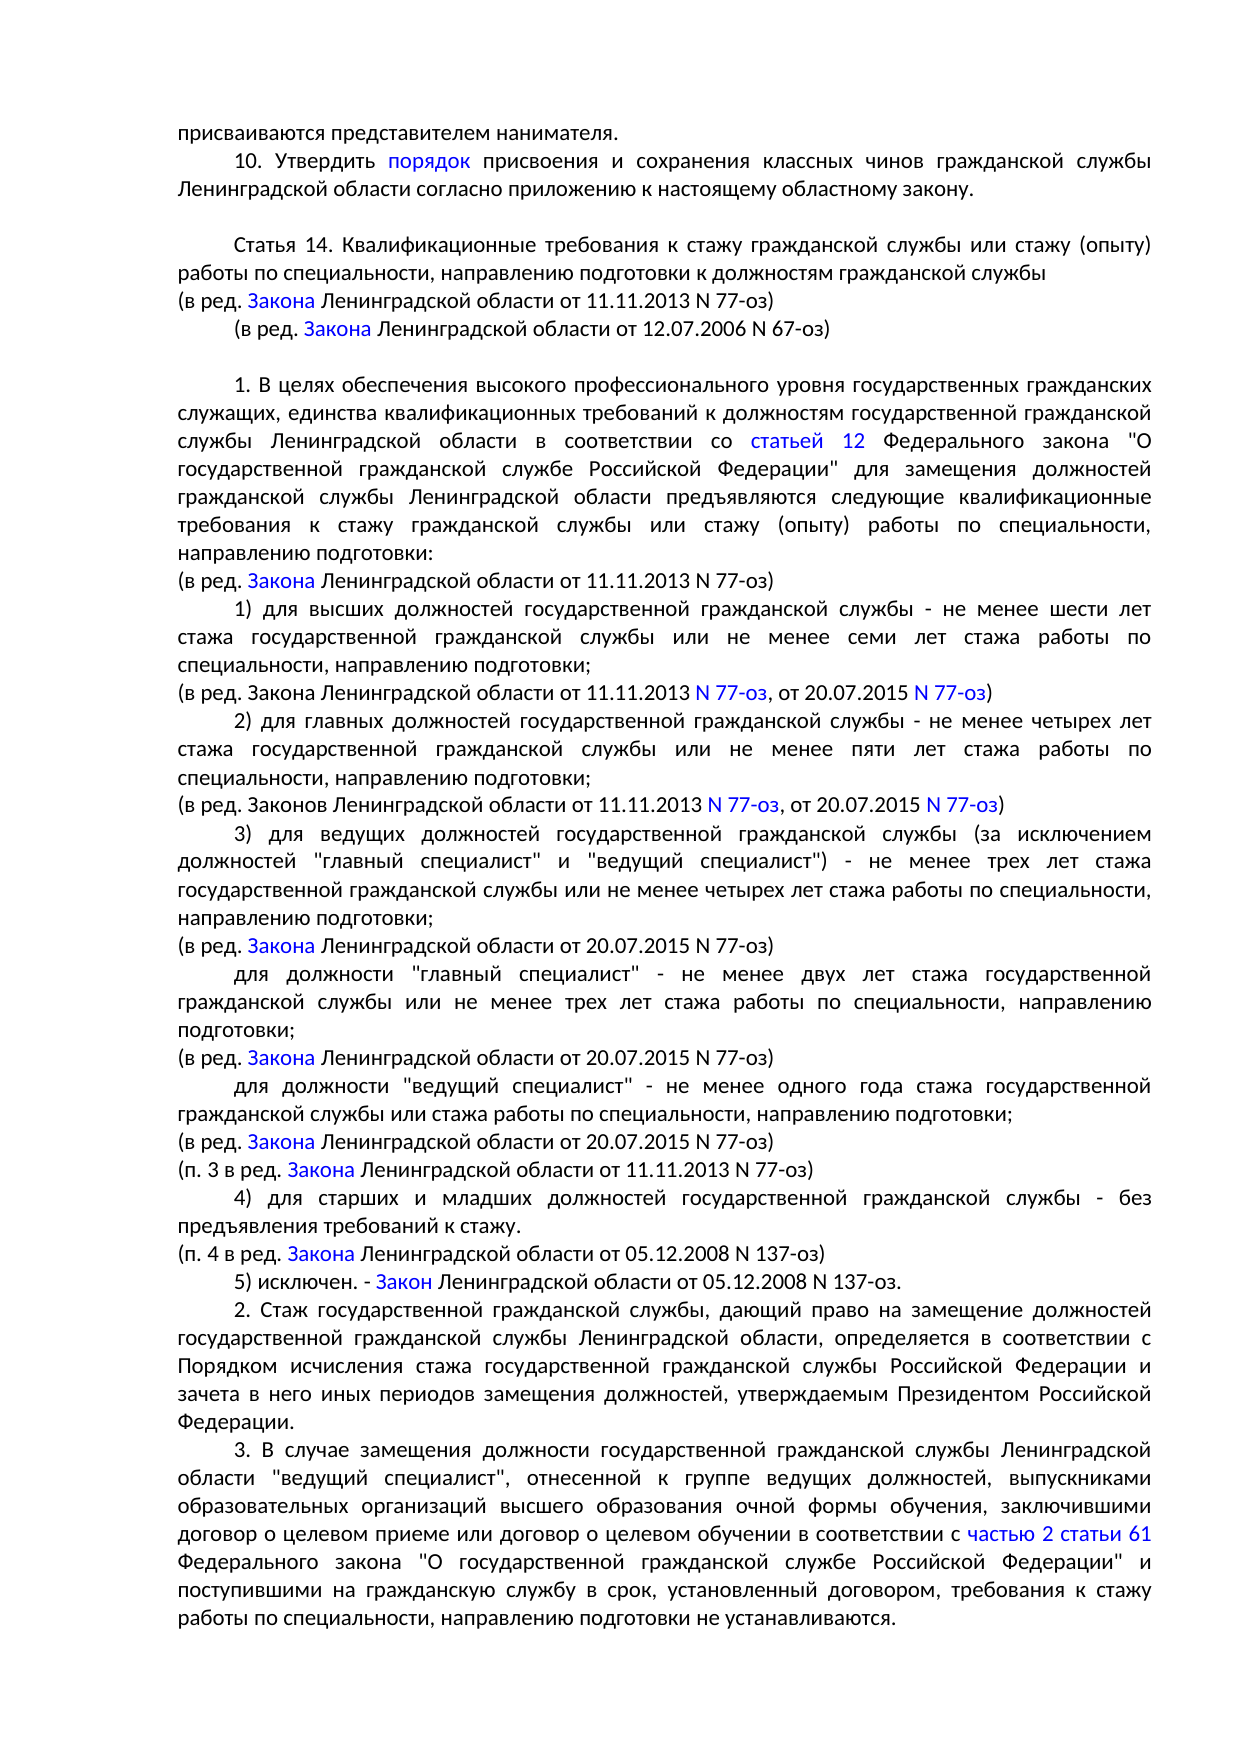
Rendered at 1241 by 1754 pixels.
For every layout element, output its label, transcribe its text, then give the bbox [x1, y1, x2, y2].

text 3. В случае замещения должности государственной гражданской службы Ленинградской области "ведущий специалист", отнесенной к группе ведущих должностей, выпускниками образовательных организаций высшего образования очной формы обучения, заключившими договор о целевом приеме или договор о целевом обучении в соответствии с частью 2 статьи 61 Федерального закона "О государственной гражданской службе Российской Федерации" и поступившими на гражданскую службу в срок, установленный договором, требования к стажу работы по специальности, направлению подготовки не устанавливаются. [177, 1435, 1152, 1631]
text для должности "ведущий специалист" - не менее одного года стажа государственной гражданской службы или стажа работы по специальности, направлению подготовки; [177, 1071, 1152, 1127]
text 5) исключен. - Закон Ленинградской области от 05.12.2008 N 137-оз. [177, 1267, 1152, 1295]
text (п. 3 в ред. Закона Ленинградской области от 11.11.2013 N 77-оз) [177, 1155, 1152, 1183]
text 4) для старших и младших должностей государственной гражданской службы - без предъявления требований к стажу. [177, 1183, 1152, 1239]
text (в ред. Закона Ленинградской области от 11.11.2013 N 77-оз) [177, 286, 1152, 314]
text 1) для высших должностей государственной гражданской службы - не менее шести лет стажа государственной гражданской службы или не менее семи лет стажа работы по специальности, направлению подготовки; [177, 594, 1152, 678]
text 3) для ведущих должностей государственной гражданской службы (за исключением должностей "главный специалист" и "ведущий специалист") - не менее трех лет стажа государственной гражданской службы или не менее четырех лет стажа работы по специальности, направлению подготовки; [177, 819, 1152, 931]
text для должности "главный специалист" - не менее двух лет стажа государственной гражданской службы или не менее трех лет стажа работы по специальности, направлению подготовки; [177, 959, 1152, 1043]
text (в ред. Закона Ленинградской области от 11.11.2013 N 77-оз) [177, 566, 1152, 594]
text (в ред. Закона Ленинградской области от 20.07.2015 N 77-оз) [177, 1043, 1152, 1071]
text (в ред. Законов Ленинградской области от 11.11.2013 N 77-оз, от 20.07.2015 N 77-оз) [177, 791, 1152, 819]
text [177, 118, 1152, 146]
text (в ред. Закона Ленинградской области от 11.11.2013 N 77-оз, от 20.07.2015 N 77-оз) [177, 678, 1152, 707]
text 10. Утвердить порядок присвоения и сохранения классных чинов гражданской службы Ленинградской области согласно приложению к настоящему областному закону. [177, 146, 1152, 202]
text 1. В целях обеспечения высокого профессионального уровня государственных гражданских служащих, единства квалификационных требований к должностям государственной гражданской службы Ленинградской области в соответствии со статьей 12 Федерального закона "О государственной гражданской службе Российской Федерации" для замещения должностей гражданской службы Ленинградской области предъявляются следующие квалификационные требования к стажу гражданской службы или стажу (опыту) работы по специальности, направлению подготовки: [177, 370, 1152, 566]
text (в ред. Закона Ленинградской области от 20.07.2015 N 77-оз) [177, 1127, 1152, 1155]
text 2) для главных должностей государственной гражданской службы - не менее четырех лет стажа государственной гражданской службы или не менее пяти лет стажа работы по специальности, направлению подготовки; [177, 707, 1152, 791]
text (п. 4 в ред. Закона Ленинградской области от 05.12.2008 N 137-оз) [177, 1239, 1152, 1267]
text (в ред. Закона Ленинградской области от 20.07.2015 N 77-оз) [177, 931, 1152, 959]
text Статья 14. Квалификационные требования к стажу гражданской службы или стажу (опыту) работы по специальности, направлению подготовки к должностям гражданской службы [177, 230, 1152, 286]
text 2. Стаж государственной гражданской службы, дающий право на замещение должностей государственной гражданской службы Ленинградской области, определяется в соответствии с Порядком исчисления стажа государственной гражданской службы Российской Федерации и зачета в него иных периодов замещения должностей, утверждаемым Президентом Российской Федерации. [177, 1295, 1152, 1435]
text (в ред. Закона Ленинградской области от 12.07.2006 N 67-оз) [177, 314, 1152, 342]
